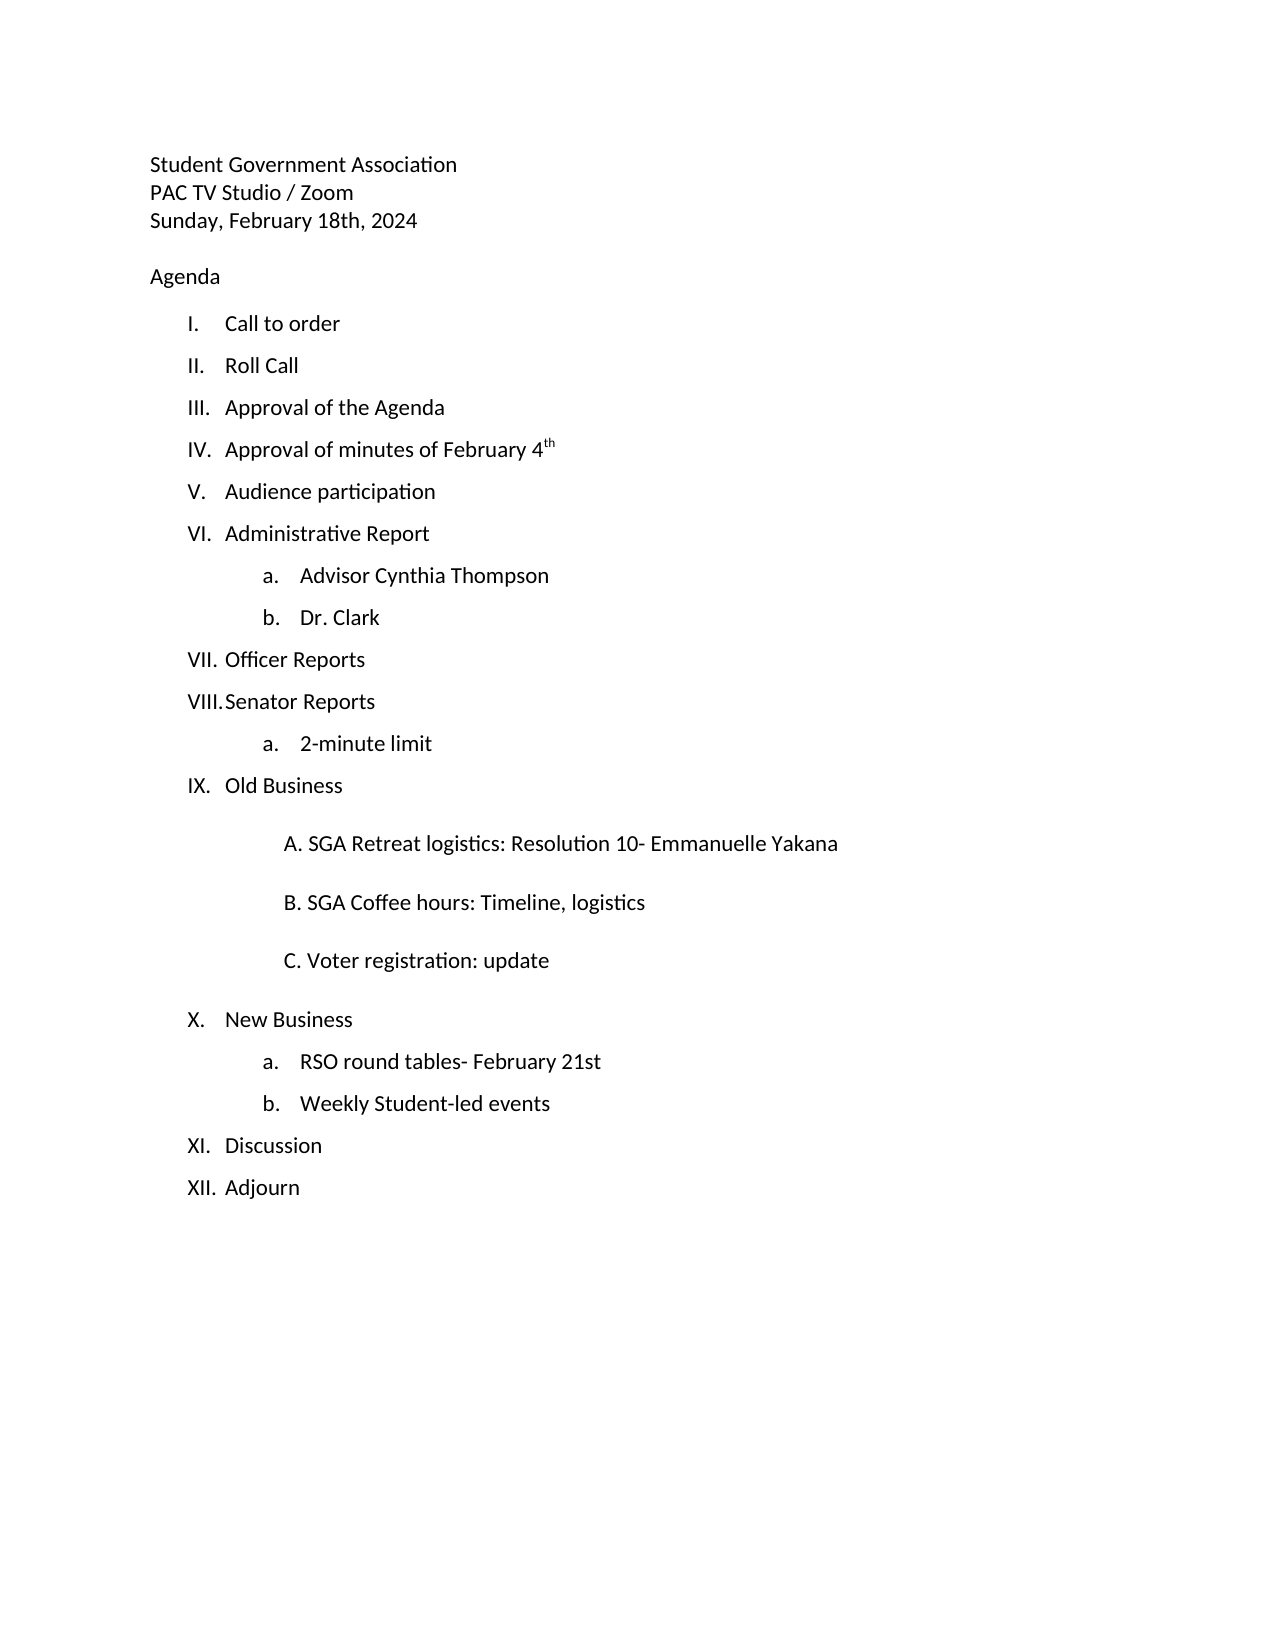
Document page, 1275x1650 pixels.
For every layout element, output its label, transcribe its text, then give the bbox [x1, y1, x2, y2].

list Call to order [187, 309, 1125, 337]
list Senator Reports [187, 687, 1125, 715]
list Dr. Clark [262, 603, 1125, 631]
list Old Business [187, 771, 1125, 799]
list Weekly Student-led events [262, 1089, 1125, 1117]
list Discussion [187, 1131, 1125, 1159]
text A. SGA Retreat logistics: Resolution 10- Emmanuelle Yakana [150, 829, 1125, 857]
list Approval of the Agenda [187, 393, 1125, 421]
list Audience participation [187, 477, 1125, 505]
list Administrative Report [187, 519, 1125, 547]
text Sunday, February 18th, 2024 [150, 206, 1125, 234]
text Student Government Association [150, 150, 1125, 178]
list Adjourn [187, 1173, 1125, 1201]
text PAC TV Studio / Zoom [150, 178, 1125, 206]
text Agenda [150, 262, 1125, 290]
list New Business [187, 1005, 1125, 1033]
list Roll Call [187, 351, 1125, 379]
list RSO round tables- February 21st [262, 1047, 1125, 1075]
list 2-minute limit [262, 729, 1125, 757]
list Approval of minutes of February 4th [187, 435, 1125, 463]
list Officer Reports [187, 645, 1125, 673]
text B. SGA Coffee hours: Timeline, logistics [150, 888, 1125, 916]
list Advisor Cynthia Thompson [262, 561, 1125, 589]
text C. Voter registration: update [150, 947, 1125, 975]
